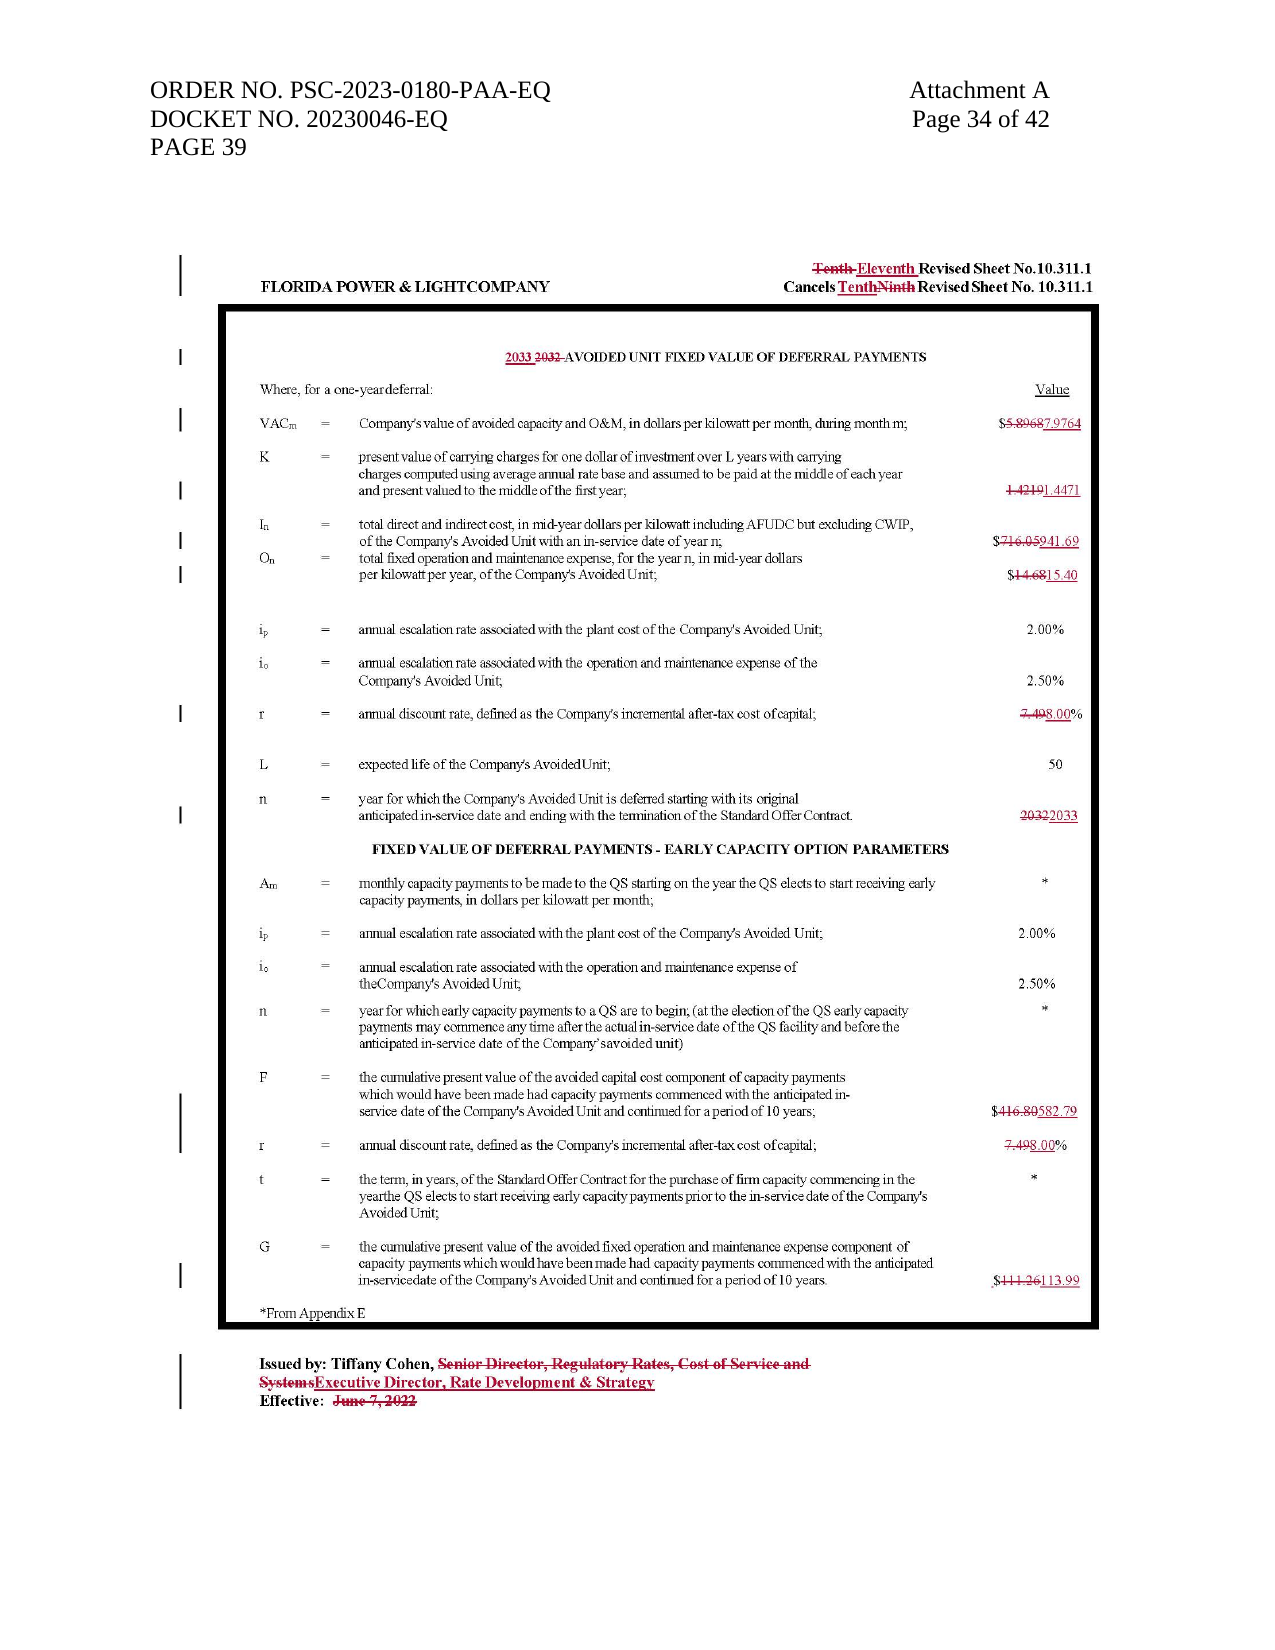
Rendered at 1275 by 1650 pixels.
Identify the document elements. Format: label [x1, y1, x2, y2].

picture [150, 190, 1125, 1452]
